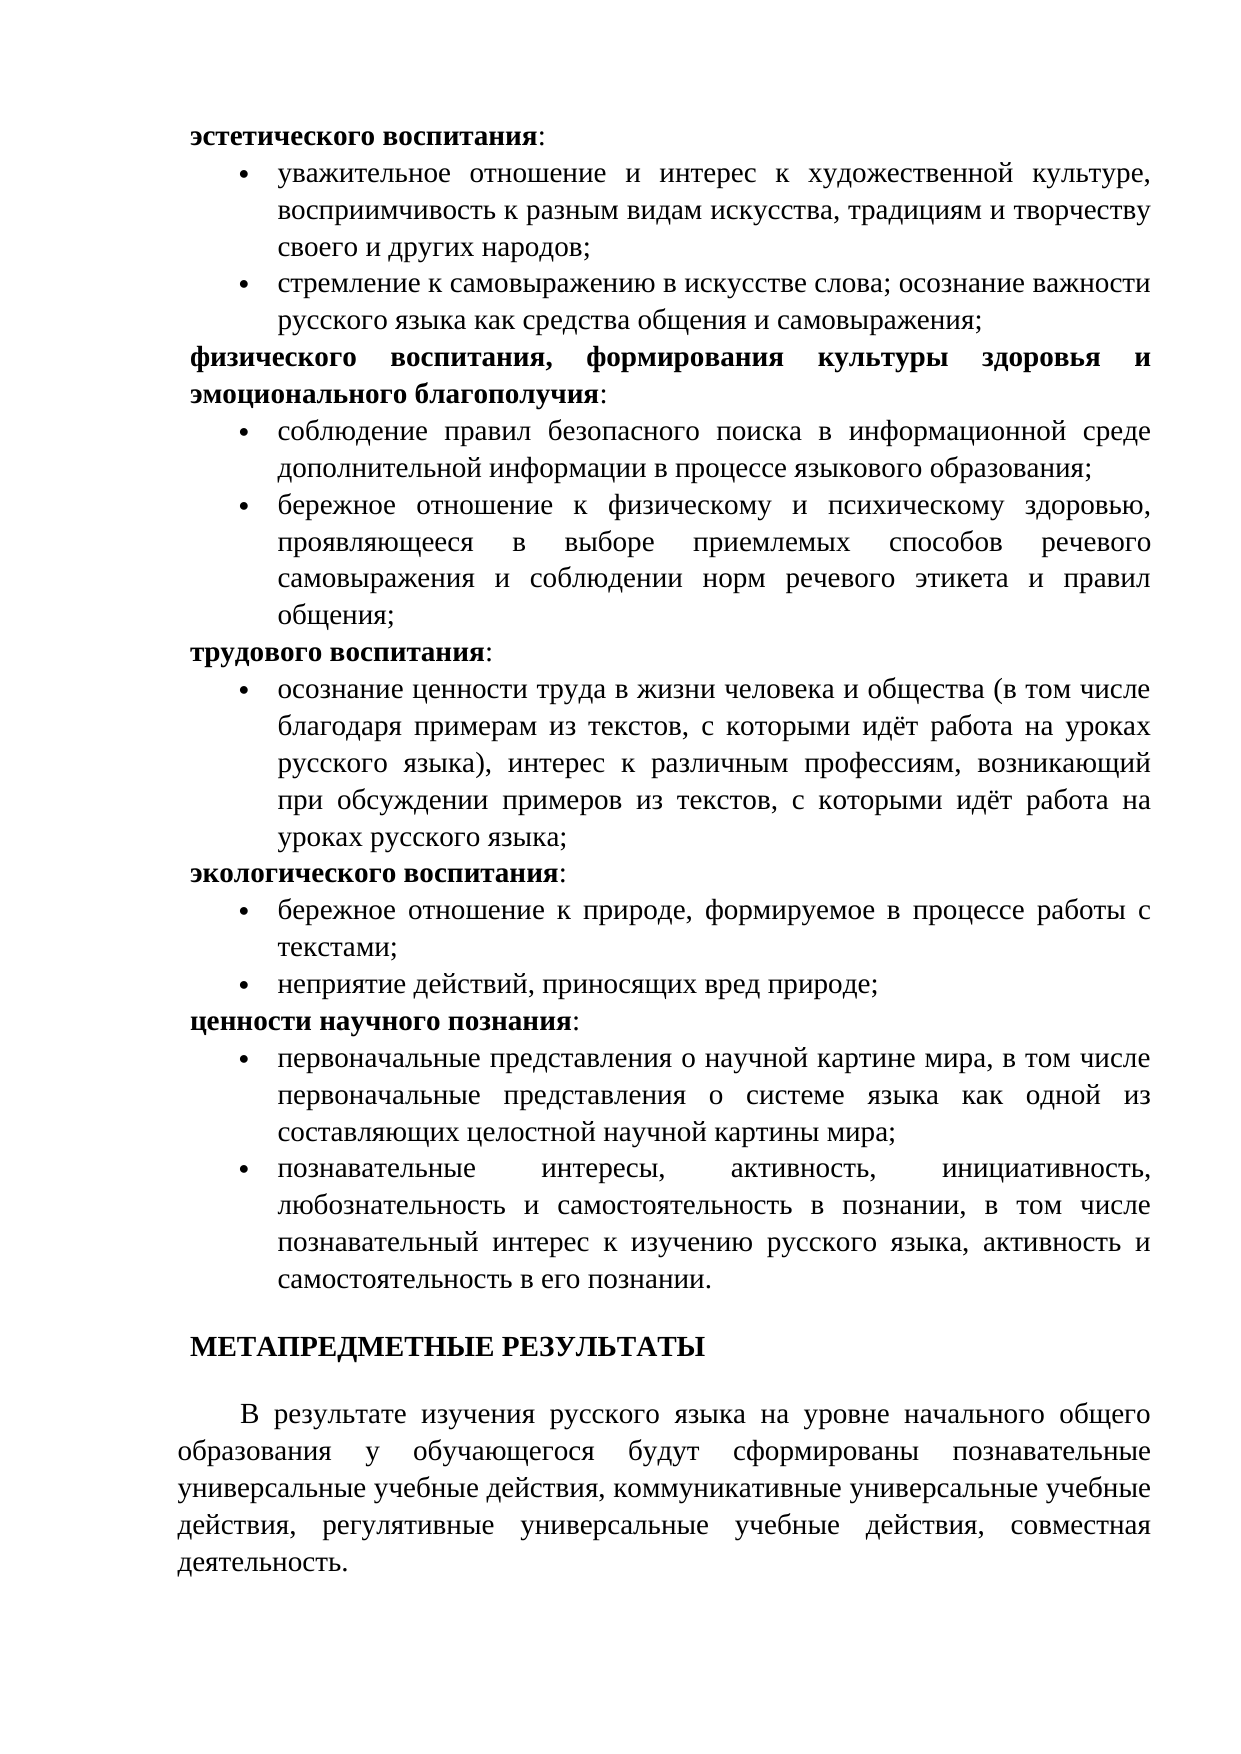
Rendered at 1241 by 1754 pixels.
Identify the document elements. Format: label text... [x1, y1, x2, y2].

text ценности научного познания: [190, 1003, 1152, 1037]
list стремление к самовыражению в искусстве слова; осознание важности русского языка как средства общения и самовыражения; [240, 266, 1152, 336]
text В результате изучения русского языка на уровне начального общего образования у обучающегося будут сформированы познавательные универсальные учебные действия, коммуникативные универсальные учебные действия, регулятивные универсальные учебные действия, совместная деятельность. [177, 1396, 1152, 1577]
list неприятие действий, приносящих вред природе; [240, 966, 1152, 1000]
text физического воспитания, формирования культуры здоровья и эмоционального благополучия: [190, 339, 1152, 410]
text эстетического воспитания: [190, 118, 1152, 152]
list уважительное отношение и интерес к художественной культуре, восприимчивость к разным видам искусства, традициям и творчеству своего и других народов; [240, 155, 1152, 262]
list соблюдение правил безопасного поиска в информационной среде дополнительной информации в процессе языкового образования; [240, 413, 1152, 483]
text экологического воспитания: [190, 856, 1152, 889]
list осознание ценности труда в жизни человека и общества (в том числе благодаря примерам из текстов, с которыми идёт работа на уроках русского языка), интерес к различным профессиям, возникающий при обсуждении примеров из текстов, с которыми идёт работа на уроках русского языка; [240, 671, 1152, 852]
list бережное отношение к природе, формируемое в процессе работы с текстами; [240, 892, 1152, 963]
text трудового воспитания: [190, 634, 1152, 668]
list познавательные интересы, активность, инициативность, любознательность и самостоятельность в познании, в том числе познавательный интерес к изучению русского языка, активность и самостоятельность в его познании. [240, 1151, 1152, 1295]
text МЕТАПРЕДМЕТНЫЕ РЕЗУЛЬТАТЫ [190, 1329, 1152, 1362]
list бережное отношение к физическому и психическому здоровью, проявляющееся в выборе приемлемых способов речевого самовыражения и соблюдении норм речевого этикета и правил общения; [240, 487, 1152, 631]
list первоначальные представления о научной картине мира, в том числе первоначальные представления о системе языка как одной из составляющих целостной научной картины мира; [240, 1040, 1152, 1147]
